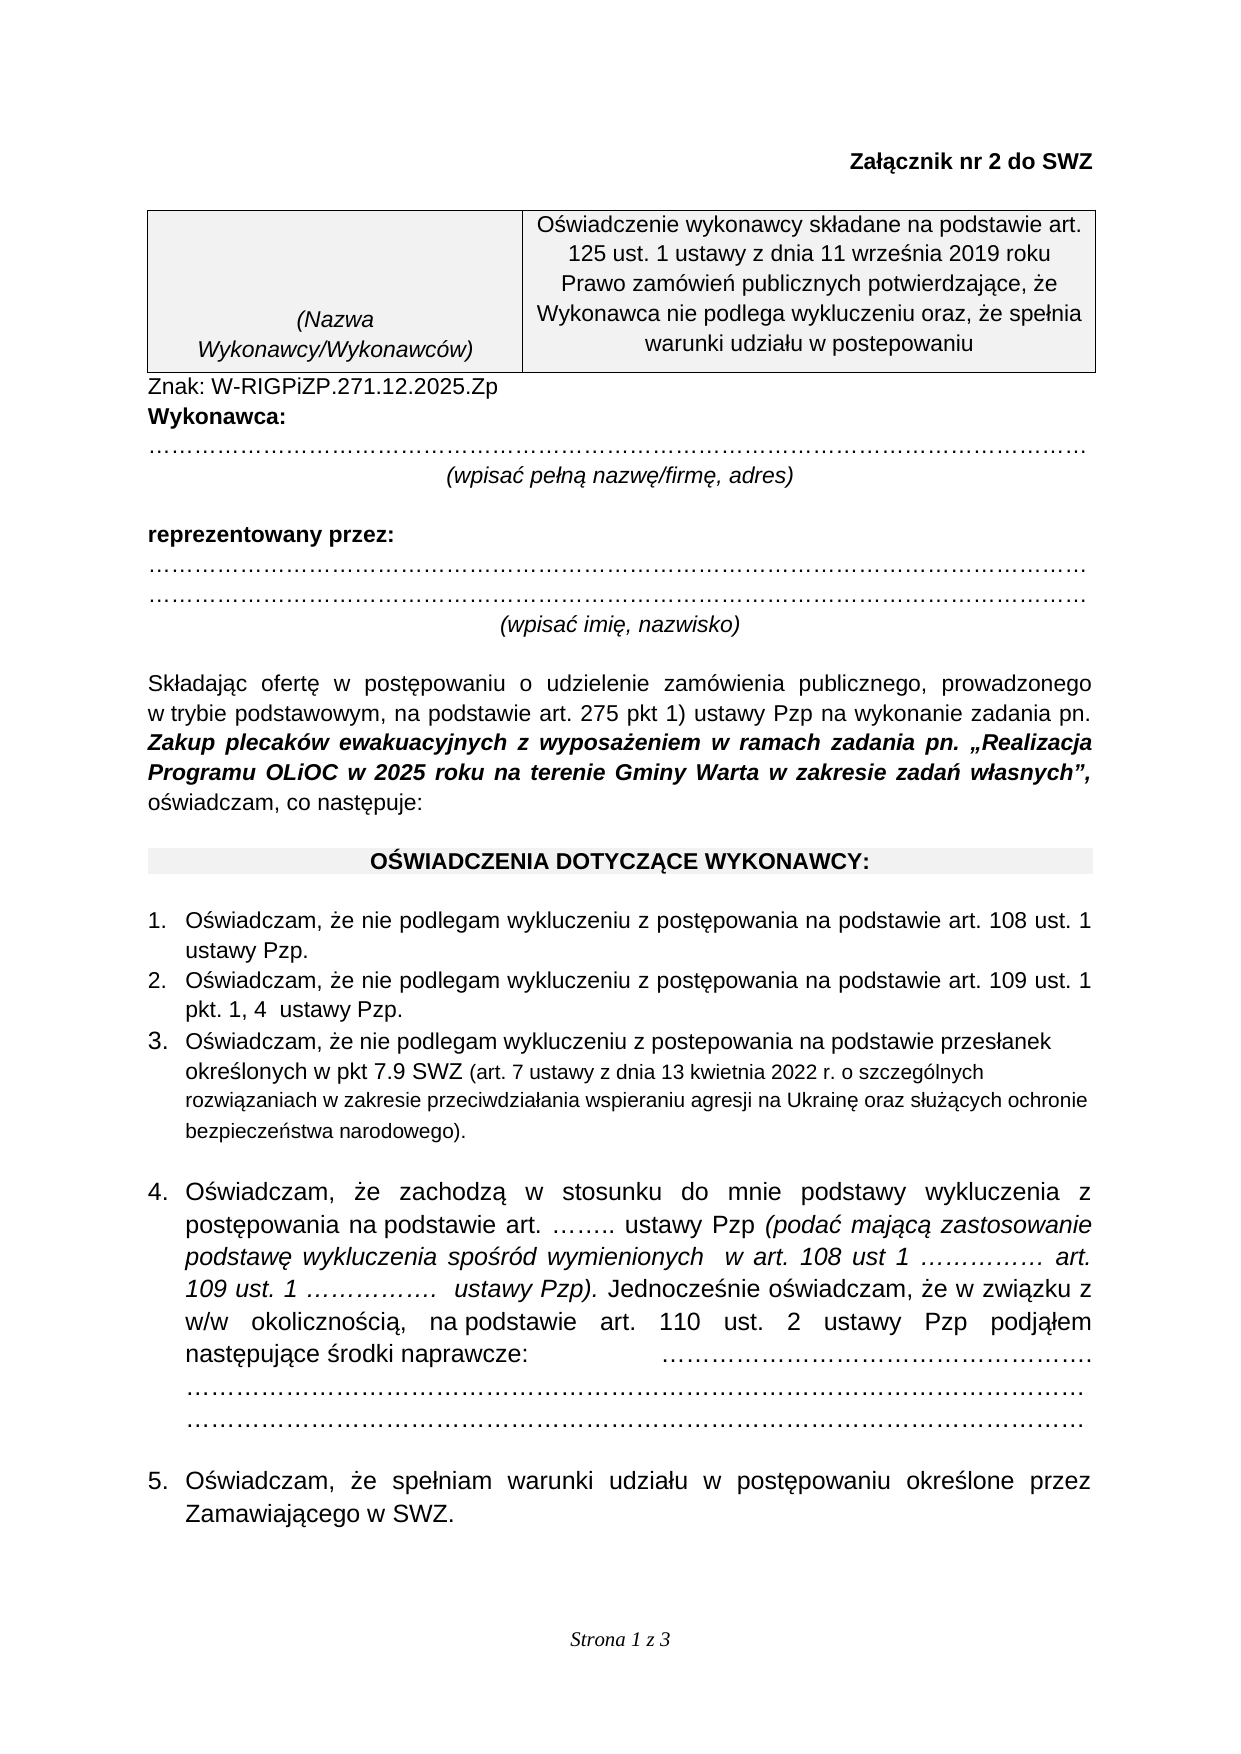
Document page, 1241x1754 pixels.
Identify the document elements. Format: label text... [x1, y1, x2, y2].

list Oświadczam, że nie podlegam wykluczeniu z postępowania na podstawie art. 109 ust. 1 pkt. 1, 4 ustawy Pzp. [148, 967, 1093, 1023]
table_header (Nazwa Wykonawcy/Wykonawców) [148, 211, 522, 372]
text (wpisać imię, nazwisko) [148, 611, 1093, 637]
list Oświadczam, że zachodzą w stosunku do mnie podstawy wykluczenia z postępowania na podstawie art. …….. ustawy Pzp (podać mającą zastosowanie podstawę wykluczenia spośród wymienionych w art. 108 ust 1 …………… art. 109 ust. 1 ……………. ustawy Pzp). Jednocześnie oświadczam, że w związku z w/w okolicznością, na podstawie art. 110 ust. 2 ustawy Pzp podjąłem następujące środki naprawcze: ……………………………………………. ……………………………………………………………………………………………………………………………………………………………………………………………… [148, 1177, 1093, 1433]
text …………………………………………………………………………………………………………… [148, 432, 1093, 459]
table_header Oświadczenie wykonawcy składane na podstawie art. 125 ust. 1 ustawy z dnia 11 września 2019 roku Prawo zamówień publicznych potwierdzające, że Wykonawca nie podlega wykluczeniu oraz, że spełnia warunki udziału w postepowaniu [523, 211, 1095, 372]
list Oświadczam, że spełniam warunki udziału w postępowaniu określone przez Zamawiającego w SWZ. [148, 1466, 1093, 1527]
text Wykonawca: [148, 403, 1093, 429]
text Załącznik nr 2 do SWZ [148, 148, 1093, 174]
text (wpisać pełną nazwę/firmę, adres) [148, 462, 1093, 488]
text …………………………………………………………………………………………………………… [148, 551, 1093, 577]
list Oświadczam, że nie podlegam wykluczeniu z postepowania na podstawie przesłanek określonych w pkt 7.9 SWZ (art. 7 ustawy z dnia 13 kwietnia 2022 r. o szczególnych rozwiązaniach w zakresie przeciwdziałania wspieraniu agresji na Ukrainę oraz służących ochronie bezpieczeństwa narodowego). [148, 1026, 1093, 1144]
text reprezentowany przez: [148, 521, 1093, 548]
list Oświadczam, że nie podlegam wykluczeniu z postępowania na podstawie art. 108 ust. 1 ustawy Pzp. [148, 907, 1093, 963]
text Znak: W-RIGPiZP.271.12.2025.Zp [148, 373, 1093, 399]
text OŚWIADCZENIA DOTYCZĄCE WYKONAWCY: [148, 848, 1093, 874]
text Składając ofertę w postępowaniu o udzielenie zamówienia publicznego, prowadzonego w trybie podstawowym, na podstawie art. 275 pkt 1) ustawy Pzp na wykonanie zadania pn. Zakup plecaków ewakuacyjnych z wyposażeniem w ramach zadania pn. „Realizacja Programu OLiOC w 2025 roku na terenie Gminy Warta w zakresie zadań własnych”, oświadczam, co następuje: [148, 670, 1093, 815]
text …………………………………………………………………………………………………………… [148, 581, 1093, 607]
